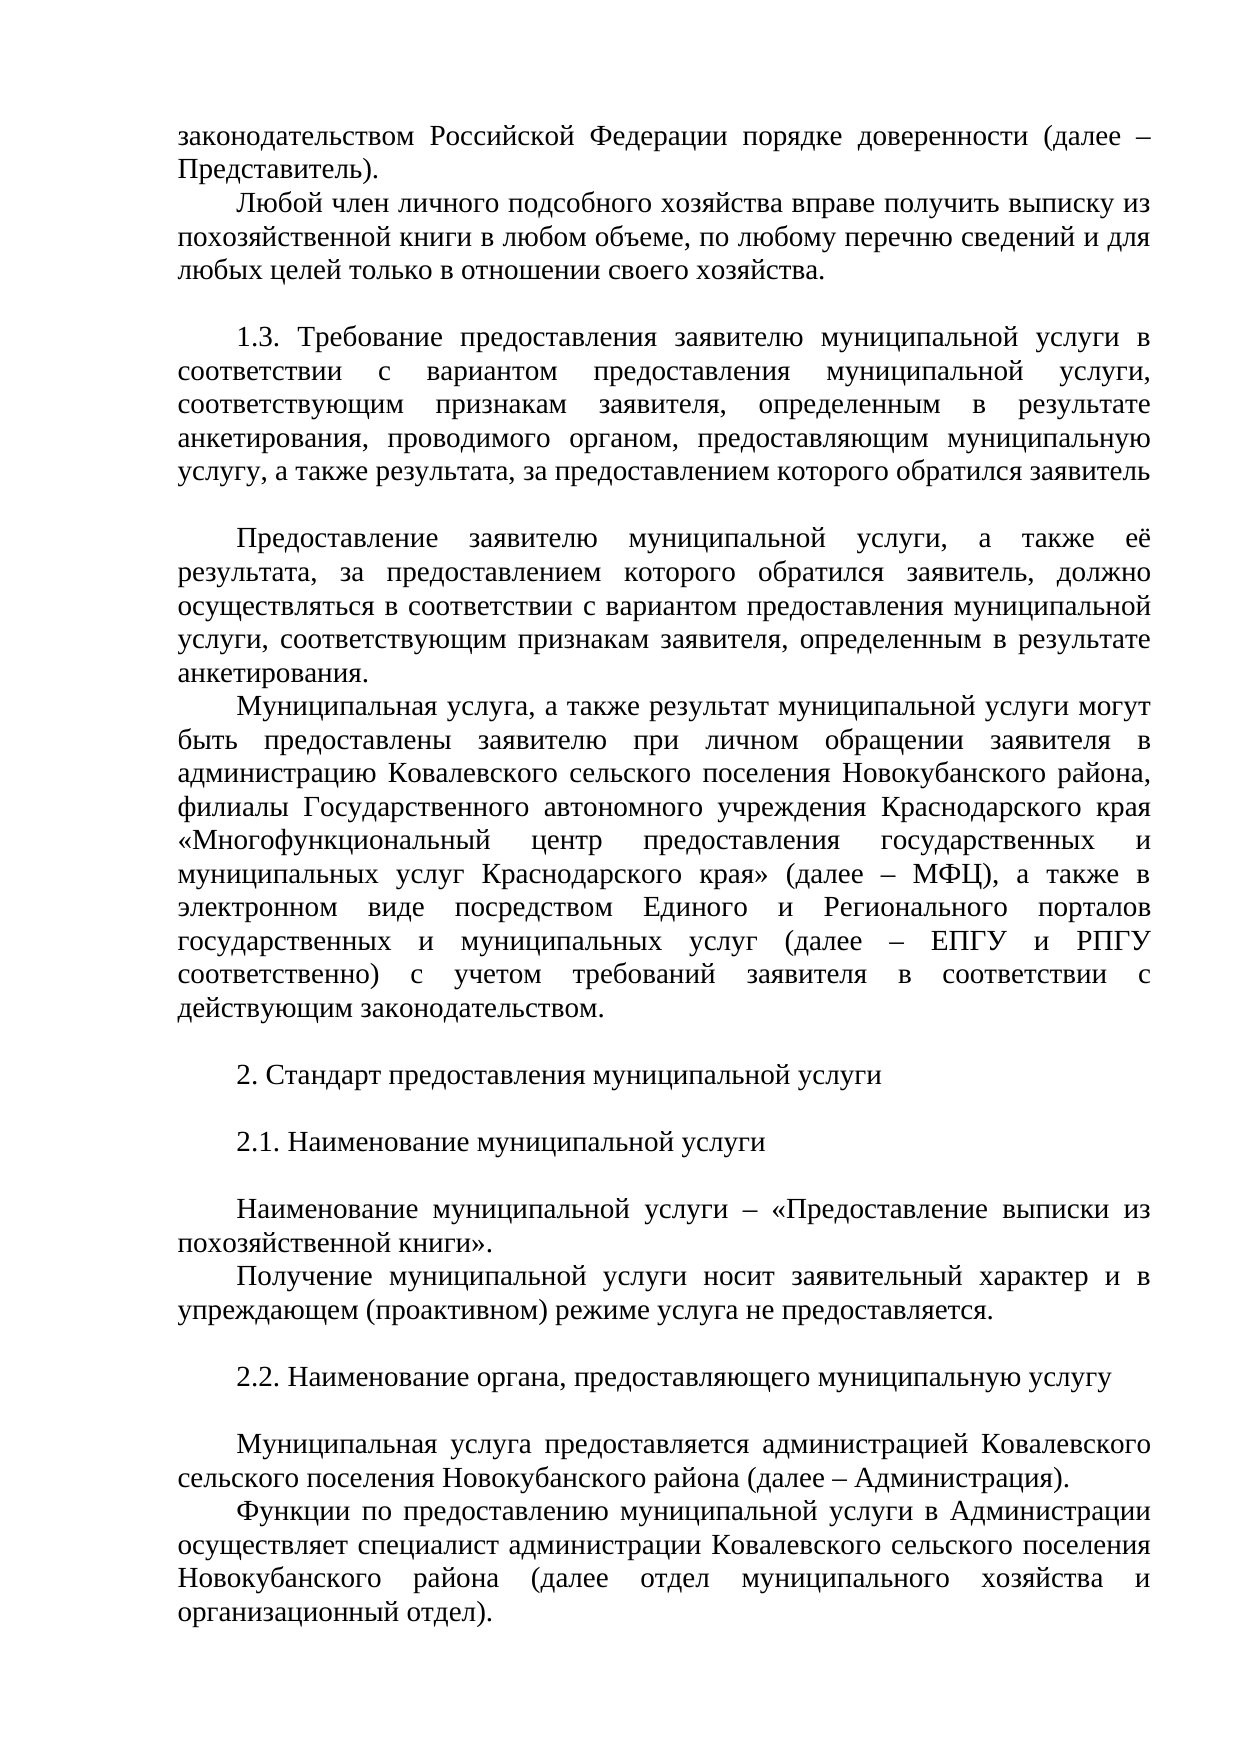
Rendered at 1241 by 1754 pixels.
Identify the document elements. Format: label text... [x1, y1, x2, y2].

text 2. Стандарт предоставления муниципальной услуги [177, 1057, 1152, 1091]
text Любой член личного подсобного хозяйства вправе получить выписку из похозяйственной книги в любом объеме, по любому перечню сведений и для любых целей только в отношении своего хозяйства. [177, 185, 1152, 286]
text Получение муниципальной услуги носит заявительный характер и в упреждающем (проактивном) режиме услуга не предоставляется. [177, 1258, 1152, 1326]
text Наименование муниципальной услуги – «Предоставление выписки из похозяйственной книги». [177, 1191, 1152, 1258]
text Предоставление заявителю муниципальной услуги, а также её результата, за предоставлением которого обратился заявитель, должно осуществляться в соответствии с вариантом предоставления муниципальной услуги, соответствующим признакам заявителя, определенным в результате анкетирования. [177, 521, 1152, 688]
text 1.3. Требование предоставления заявителю муниципальной услуги в соответствии с вариантом предоставления муниципальной услуги, соответствующим признакам заявителя, определенным в результате анкетирования, проводимого органом, предоставляющим муниципальную услугу, а также результата, за предоставлением которого обратился заявитель [177, 319, 1152, 487]
text 2.2. Наименование органа, предоставляющего муниципальную услугу [177, 1359, 1152, 1393]
text Муниципальная услуга, а также результат муниципальной услуги могут быть предоставлены заявителю при личном обращении заявителя в администрацию Ковалевского сельского поселения Новокубанского района, филиалы Государственного автономного учреждения Краснодарского края «Многофункциональный центр предоставления государственных и муниципальных услуг Краснодарского края» (далее – МФЦ), а также в электронном виде посредством Единого и Регионального порталов государственных и муниципальных услуг (далее – ЕПГУ и РПГУ соответственно) с учетом требований заявителя в соответствии с действующим законодательством. [177, 688, 1152, 1024]
text Функции по предоставлению муниципальной услуги в Администрации осуществляет специалист администрации Ковалевского сельского поселения Новокубанского района (далее отдел муниципального хозяйства и организационный отдел). [177, 1493, 1152, 1627]
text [177, 118, 1152, 185]
text Муниципальная услуга предоставляется администрацией Ковалевского сельского поселения Новокубанского района (далее – Администрация). [177, 1426, 1152, 1493]
text 2.1. Наименование муниципальной услуги [177, 1124, 1152, 1158]
